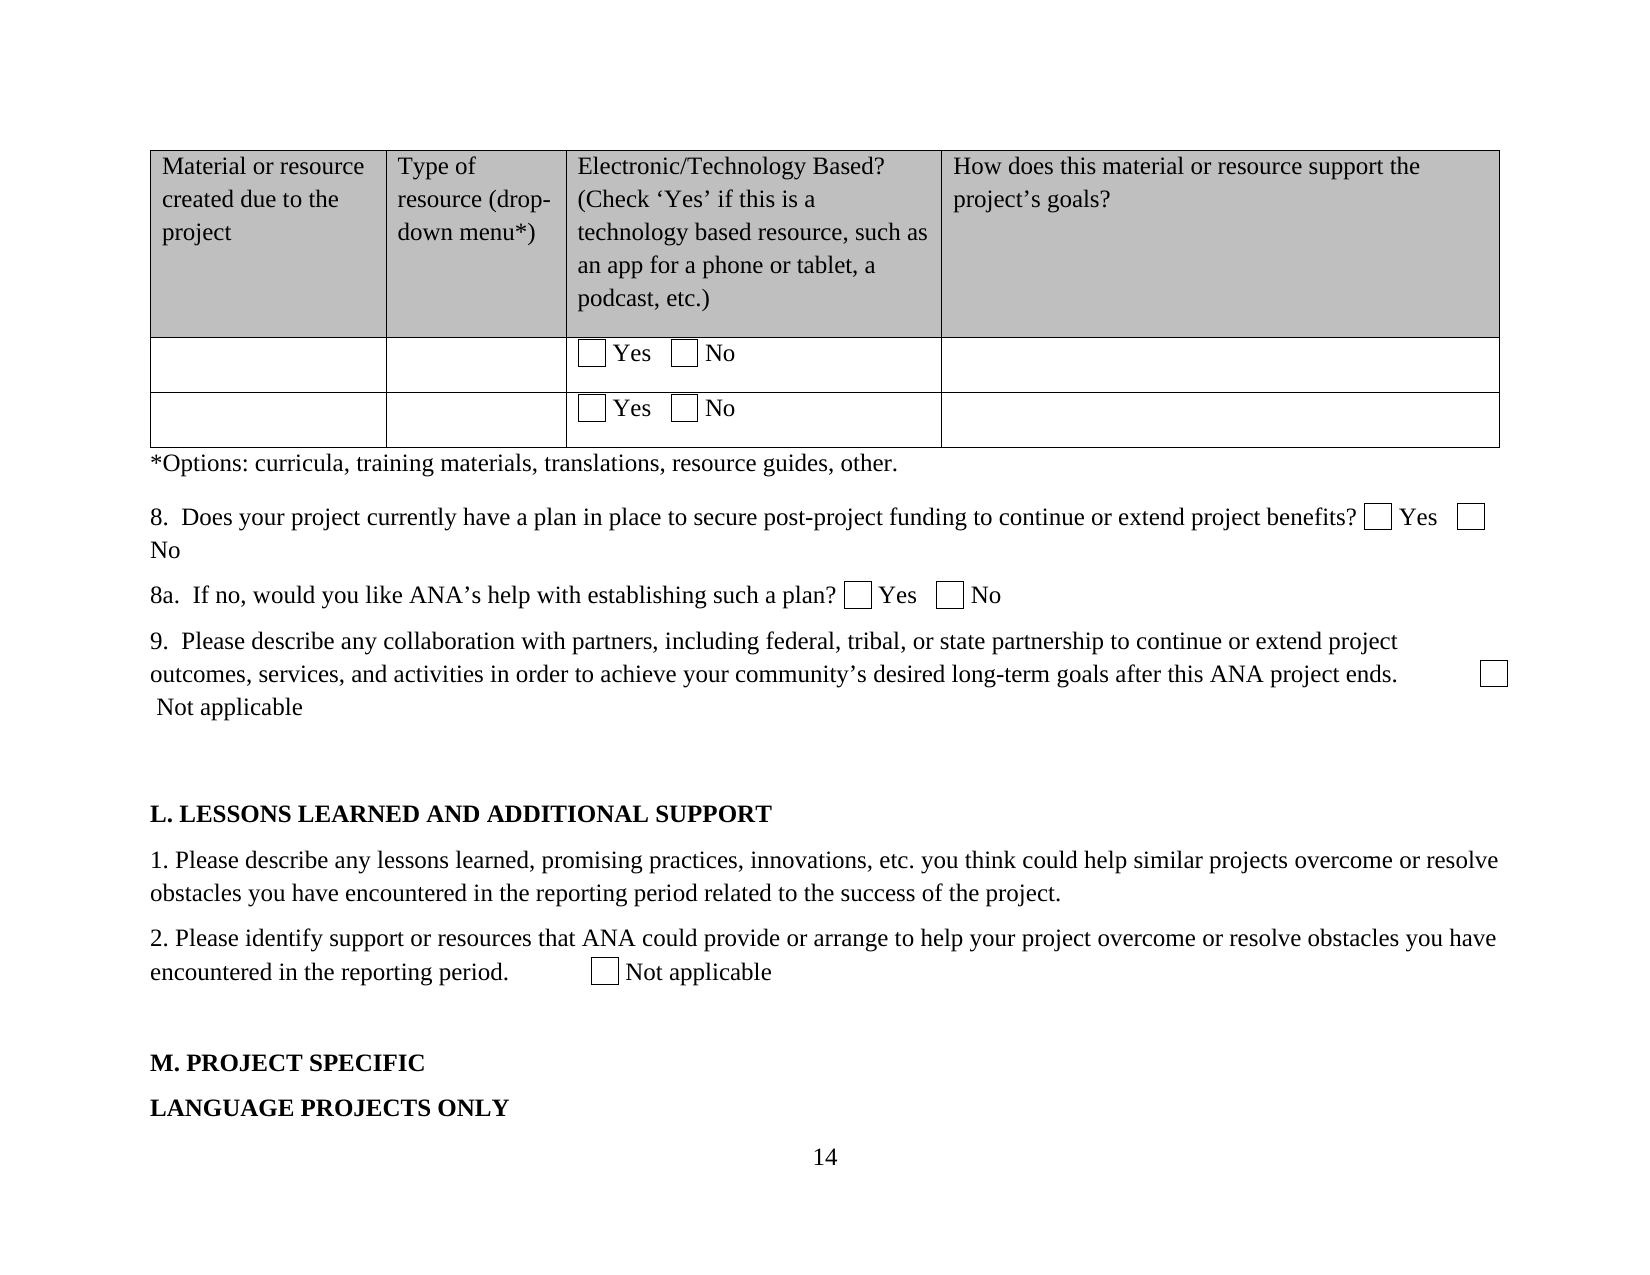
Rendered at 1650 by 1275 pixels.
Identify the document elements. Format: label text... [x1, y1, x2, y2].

table_header Type of resource (drop-down menu*) [387, 151, 566, 337]
text 8a. If no, would you like ANA’s help with establishing such a plan? Yes No [150, 580, 1500, 609]
table_cell [942, 338, 1499, 392]
text M. PROJECT SPECIFIC [150, 1048, 1500, 1076]
table_header How does this material or resource support the project’s goals? [942, 151, 1499, 337]
table_cell Yes No [567, 338, 941, 392]
table_cell [387, 338, 566, 392]
text 8. Does your project currently have a plan in place to secure post-project funding to continue or extend project benefits? Yes No [150, 502, 1500, 563]
table_cell [151, 393, 386, 447]
table_cell [151, 338, 386, 392]
text L. LESSONS LEARNED AND ADDITIONAL SUPPORT [150, 799, 1500, 828]
table_cell [387, 393, 566, 447]
text *Options: curricula, training materials, translations, resource guides, other. [150, 448, 1500, 477]
text 1. Please describe any lessons learned, promising practices, innovations, etc. you think could help similar projects overcome or resolve obstacles you have encountered in the reporting period related to the success of the project. [150, 845, 1500, 907]
text LANGUAGE PROJECTS ONLY [150, 1093, 1500, 1122]
text 9. Please describe any collaboration with partners, including federal, tribal, or state partnership to continue or extend project outcomes, services, and activities in order to achieve your community’s desired long-term goals after this ANA project ends. Not applicable [150, 626, 1500, 721]
text 2. Please identify support or resources that ANA could provide or arrange to help your project overcome or resolve obstacles you have encountered in the reporting period. Not applicable [150, 923, 1500, 985]
table_cell Yes No [567, 393, 941, 447]
table_header Material or resource created due to the project [151, 151, 386, 337]
table_cell [942, 393, 1499, 447]
table_header Electronic/Technology Based? (Check ‘Yes’ if this is a technology based resource, such as an app for a phone or tablet, a podcast, etc.) [567, 151, 941, 337]
